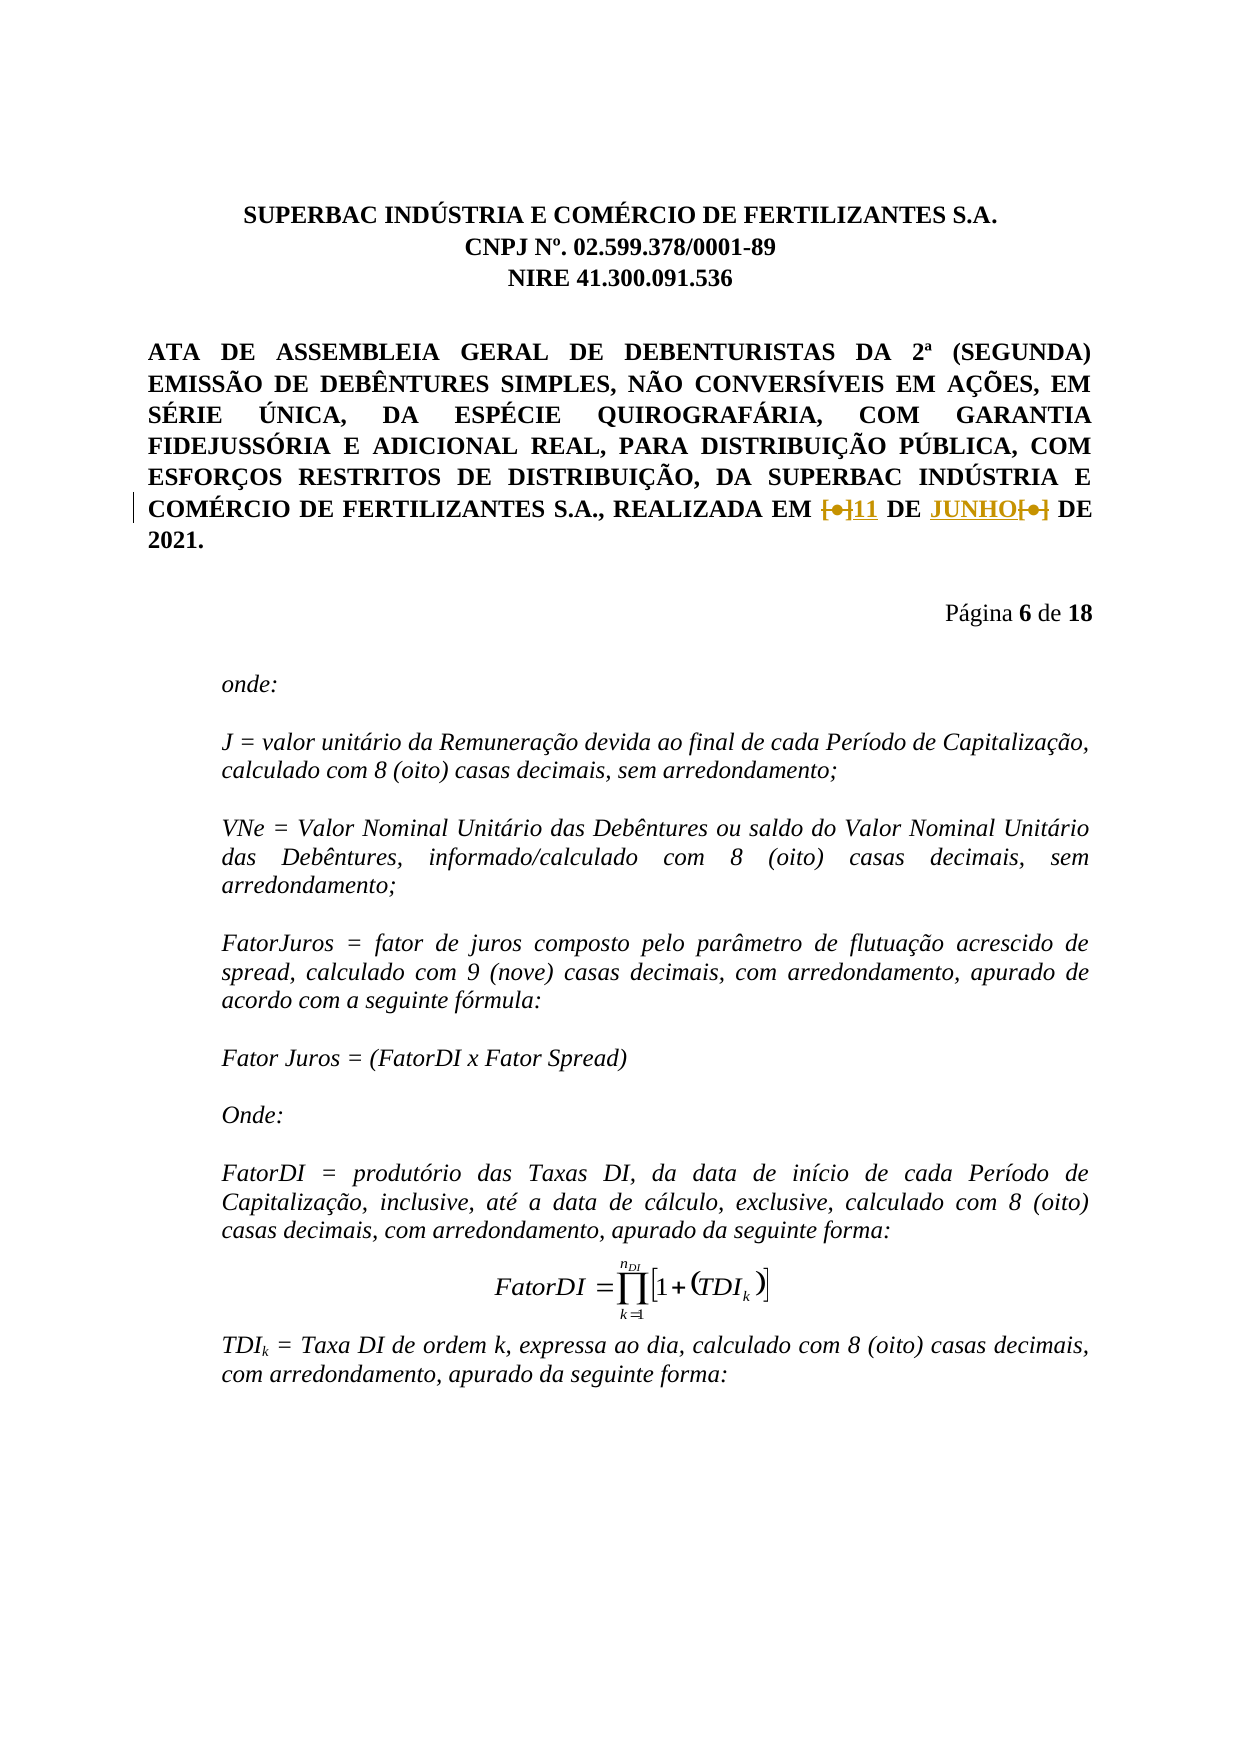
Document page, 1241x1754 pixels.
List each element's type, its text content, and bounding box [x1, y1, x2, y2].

list Onde: [221, 1101, 1092, 1129]
list Fator Juros = (FatorDI x Fator Spread) [221, 1043, 1092, 1072]
list TDIk = Taxa DI de ordem k, expressa ao dia, calculado com 8 (oito) casas decimais, com arredondamento, apurado da seguinte forma: [221, 1331, 1092, 1388]
list onde: [221, 669, 1092, 698]
list FatorJuros = fator de juros composto pelo parâmetro de flutuação acrescido de spread, calculado com 9 (nove) casas decimais, com arredondamento, apurado de acordo com a seguinte fórmula: [221, 928, 1092, 1014]
list VNe = Valor Nominal Unitário das Debêntures ou saldo do Valor Nominal Unitário das Debêntures, informado/calculado com 8 (oito) casas decimais, sem arredondamento; [221, 813, 1092, 899]
list J = valor unitário da Remuneração devida ao final de cada Período de Capitalização, calculado com 8 (oito) casas decimais, sem arredondamento; [221, 727, 1092, 784]
list FatorDI = produtório das Taxas DI, da data de início de cada Período de Capitalização, inclusive, até a data de cálculo, exclusive, calculado com 8 (oito) casas decimais, com arredondamento, apurado da seguinte forma: [221, 1158, 1092, 1244]
